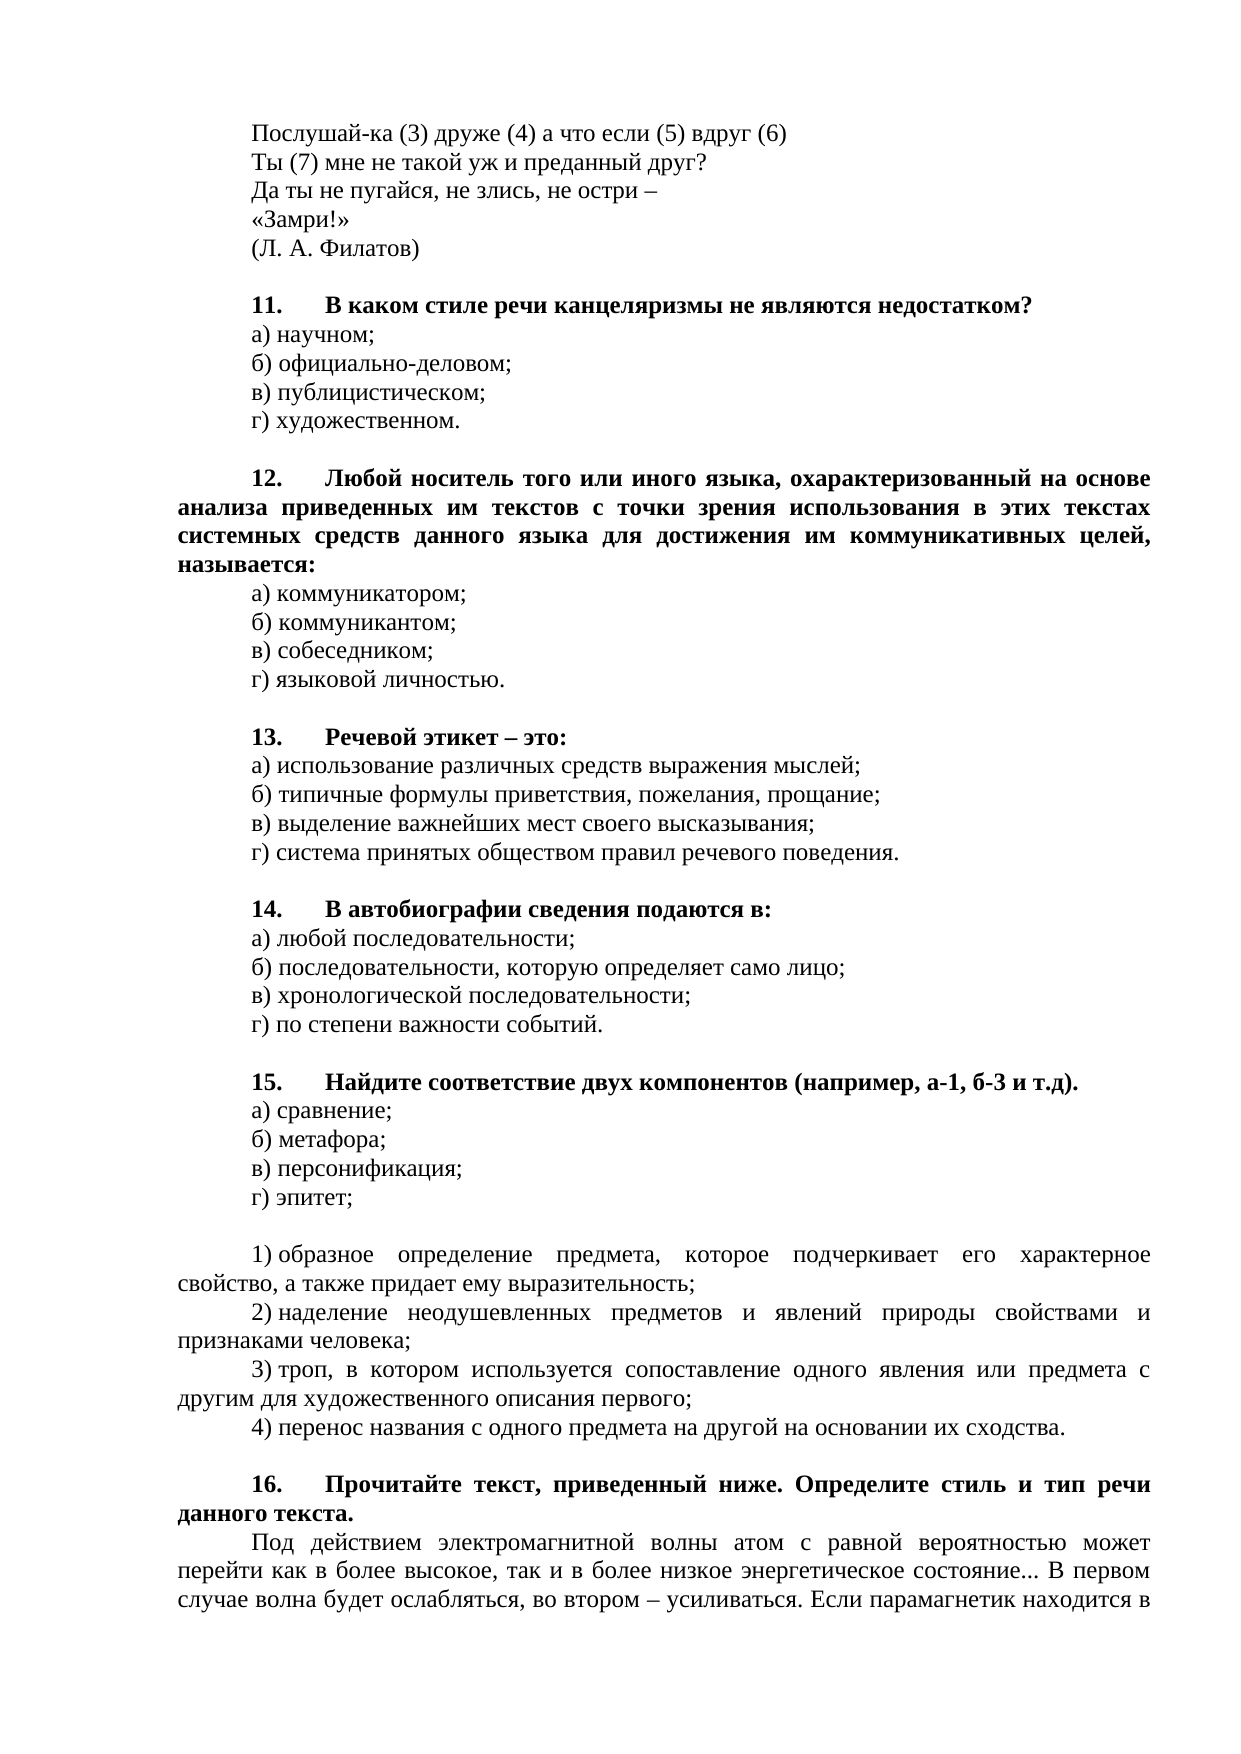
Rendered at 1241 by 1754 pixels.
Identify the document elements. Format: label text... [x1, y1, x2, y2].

text 4) перенос названия с одного предмета на другой на основании их сходства. [177, 1412, 1152, 1441]
text в) публицистическом; [177, 377, 1152, 406]
text б) типичные формулы приветствия, пожелания, прощание; [177, 779, 1152, 808]
text в) собеседником; [177, 636, 1152, 664]
text 3) троп, в котором используется сопоставление одного явления или предмета с другим для художественного описания первого; [177, 1354, 1152, 1412]
text а) любой последовательности; [177, 923, 1152, 952]
text а) сравнение; [177, 1096, 1152, 1124]
list В каком стиле речи канцеляризмы не являются недостатком? [177, 291, 1152, 319]
text а) коммуникатором; [177, 578, 1152, 607]
text г) языковой личностью. [177, 664, 1152, 693]
text а) использование различных средств выражения мыслей; [177, 751, 1152, 779]
list В автобиографии сведения подаются в: [177, 894, 1152, 923]
list Любой носитель того или иного языка, охарактеризованный на основе анализа приведенных им текстов с точки зрения использования в этих текстах системных средств данного языка для достижения им коммуникативных целей, называется: [177, 463, 1152, 578]
text 2) наделение неодушевленных предметов и явлений природы свойствами и признаками человека; [177, 1297, 1152, 1354]
text г) по степени важности событий. [177, 1009, 1152, 1038]
text г) художественном. [177, 406, 1152, 434]
text б) официально-деловом; [177, 348, 1152, 377]
list «Замри!» [177, 204, 1152, 233]
text в) выделение важнейших мест своего высказывания; [177, 808, 1152, 837]
list Послушай-ка (3) друже (4) а что если (5) вдруг (6) [177, 118, 1152, 147]
text а) научном; [177, 319, 1152, 348]
list Да ты не пугайся, не злись, не остри – [177, 176, 1152, 204]
text б) последовательности, которую определяет само лицо; [177, 952, 1152, 981]
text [177, 1527, 1152, 1613]
list Ты (7) мне не такой уж и преданный друг? [177, 147, 1152, 176]
text б) коммуникантом; [177, 607, 1152, 636]
text 1) образное определение предмета, которое подчеркивает его характерное свойство, а также придает ему выразительность; [177, 1239, 1152, 1297]
text в) хронологической последовательности; [177, 981, 1152, 1009]
list Найдите соответствие двух компонентов (например, а-1, б-3 и т.д). [177, 1067, 1152, 1096]
text б) метафора; [177, 1124, 1152, 1153]
text г) система принятых обществом правил речевого поведения. [177, 837, 1152, 866]
list Прочитайте текст, приведенный ниже. Определите стиль и тип речи данного текста. [177, 1469, 1152, 1527]
list Речевой этикет ‒ это: [177, 722, 1152, 751]
text г) эпитет; [177, 1182, 1152, 1211]
text в) персонификация; [177, 1153, 1152, 1182]
list (Л. А. Филатов) [177, 233, 1152, 262]
